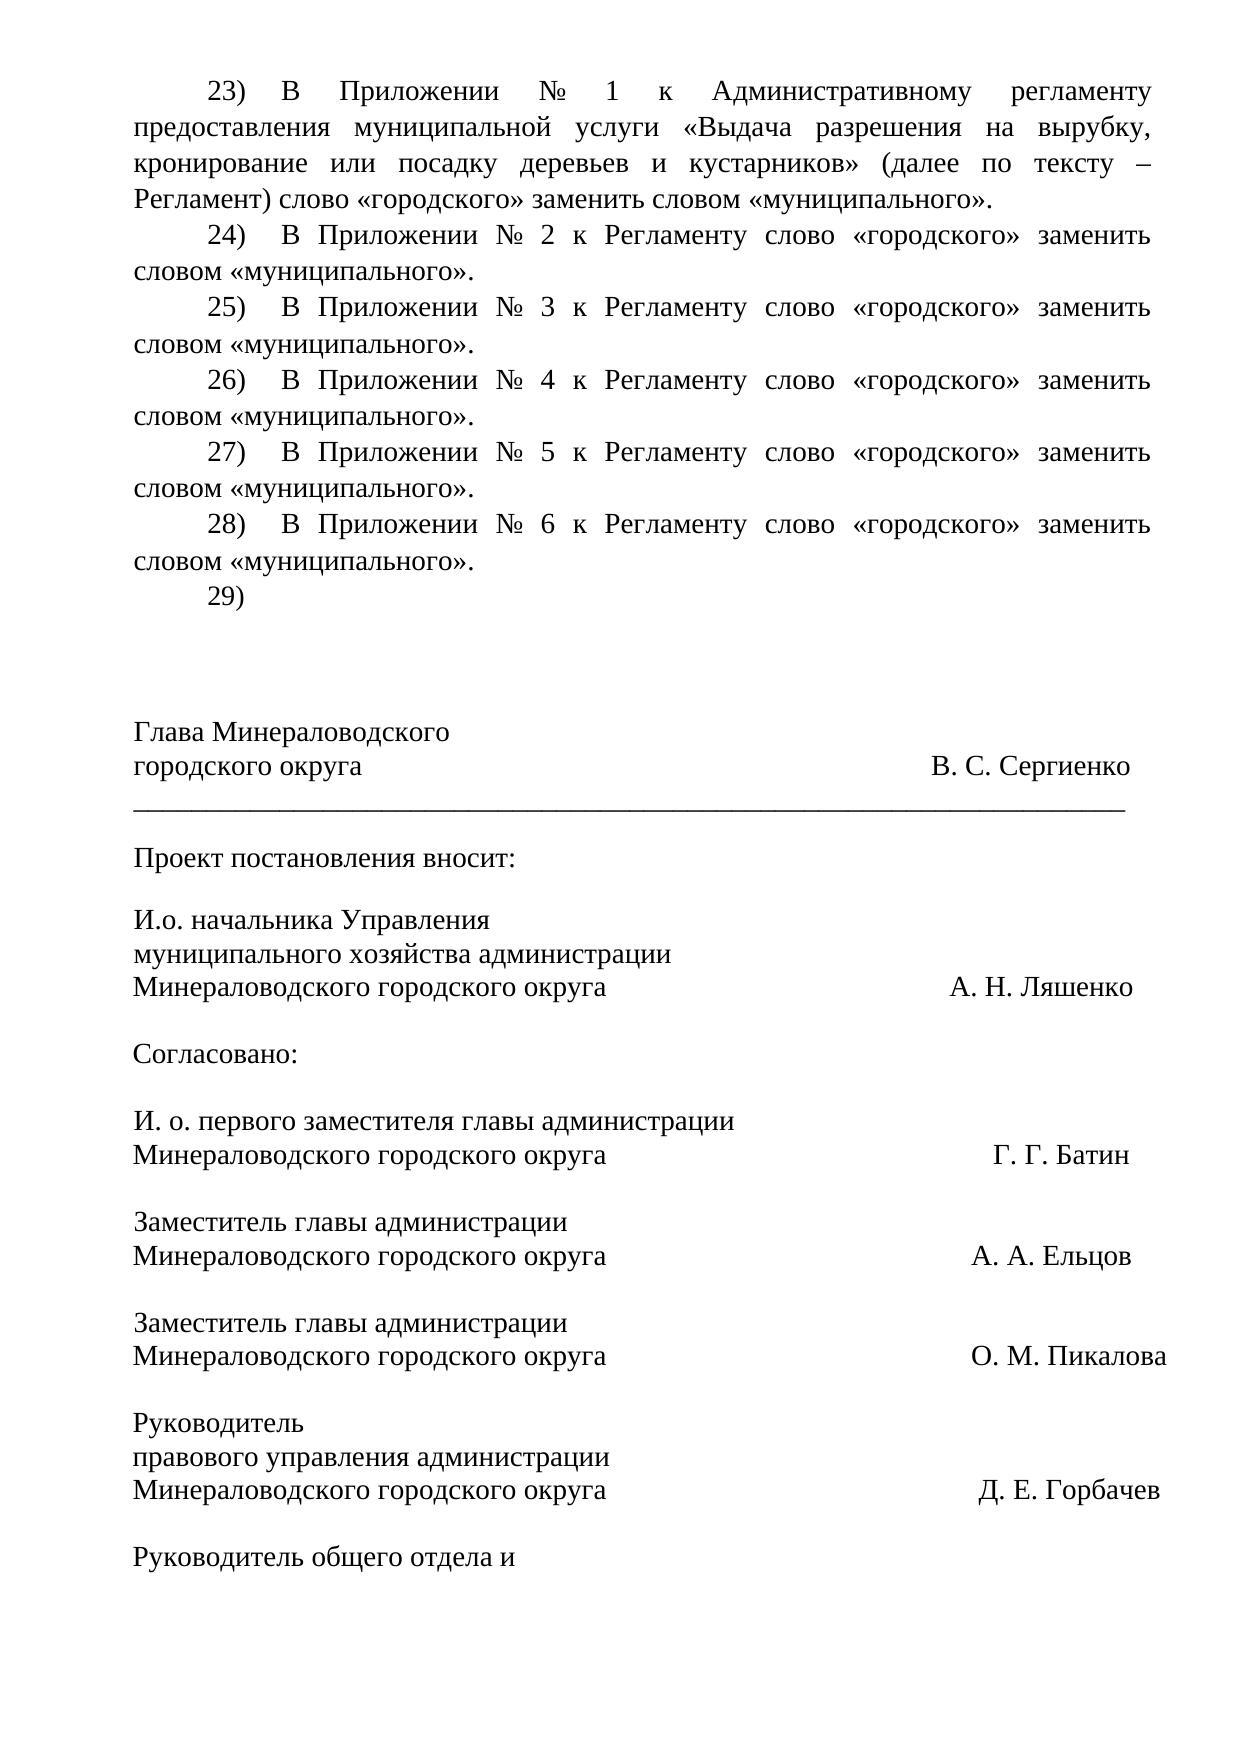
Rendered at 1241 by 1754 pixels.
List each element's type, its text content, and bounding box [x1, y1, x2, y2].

text Минераловодского городского округа А. Н. Ляшенко [96, 969, 1182, 1003]
text Минераловодского городского округа О. М. Пикалова [96, 1338, 1182, 1372]
list В Приложении № 4 к Регламенту слово «городского» заменить словом «муниципального». [133, 362, 1152, 432]
text Минераловодского городского округа Г. Г. Батин [96, 1137, 1182, 1171]
text Согласовано: [96, 1036, 1182, 1070]
text правового управления администрации [96, 1439, 1182, 1472]
list В Приложении № 5 к Регламенту слово «городского» заменить словом «муниципального». [133, 434, 1152, 504]
list В Приложении № 3 к Регламенту слово «городского» заменить словом «муниципального». [133, 289, 1152, 359]
list В Приложении № 6 к Регламенту слово «городского» заменить словом «муниципального». [133, 506, 1152, 576]
text Руководитель [96, 1405, 1182, 1439]
text Проект постановления вносит: [133, 840, 1182, 873]
list В Приложении № 1 к Административному регламенту предоставления муниципальной услуги «Выдача разрешения на вырубку, кронирование или посадку деревьев и кустарников» (далее по тексту – Регламент) слово «городского» заменить словом «муниципального». [133, 73, 1152, 215]
text Минераловодского городского округа А. А. Ельцов [96, 1238, 1182, 1271]
text Заместитель главы администрации [96, 1305, 1182, 1338]
list В Приложении № 2 к Регламенту слово «городского» заменить словом «муниципального». [133, 217, 1152, 287]
text городского округа В. С. Сергиенко [133, 748, 1240, 781]
text Глава Минераловодского [133, 714, 1240, 748]
text И. о. первого заместителя главы администрации [96, 1103, 1182, 1137]
text Руководитель общего отдела и [96, 1539, 1182, 1573]
text Заместитель главы администрации [96, 1204, 1182, 1238]
text И.о. начальника Управления [96, 902, 1182, 936]
text Минераловодского городского округа Д. Е. Горбачев [96, 1472, 1182, 1506]
text муниципального хозяйства администрации [96, 936, 1182, 969]
text ____________________________________________________________________ [96, 781, 1182, 815]
